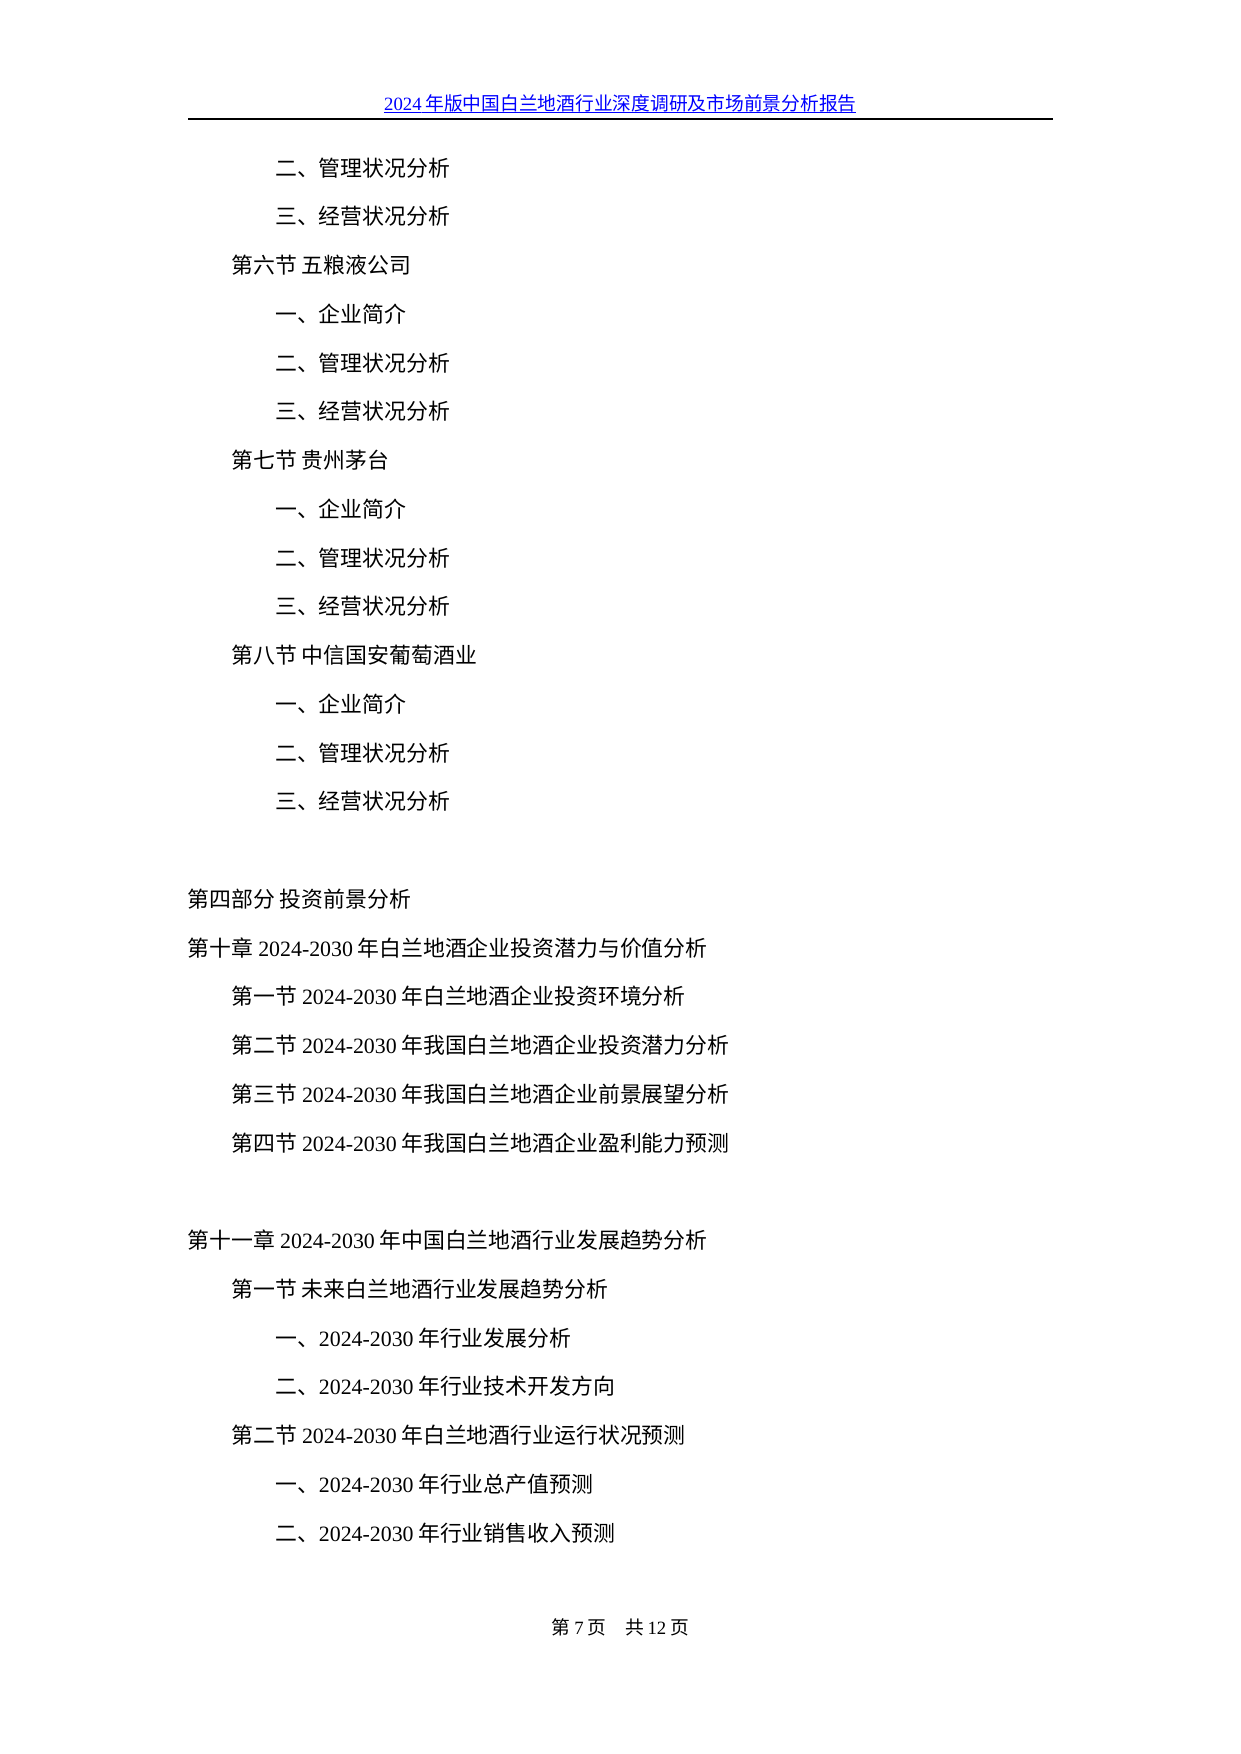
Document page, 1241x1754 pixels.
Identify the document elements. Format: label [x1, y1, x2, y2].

text [187, 150, 1053, 1548]
